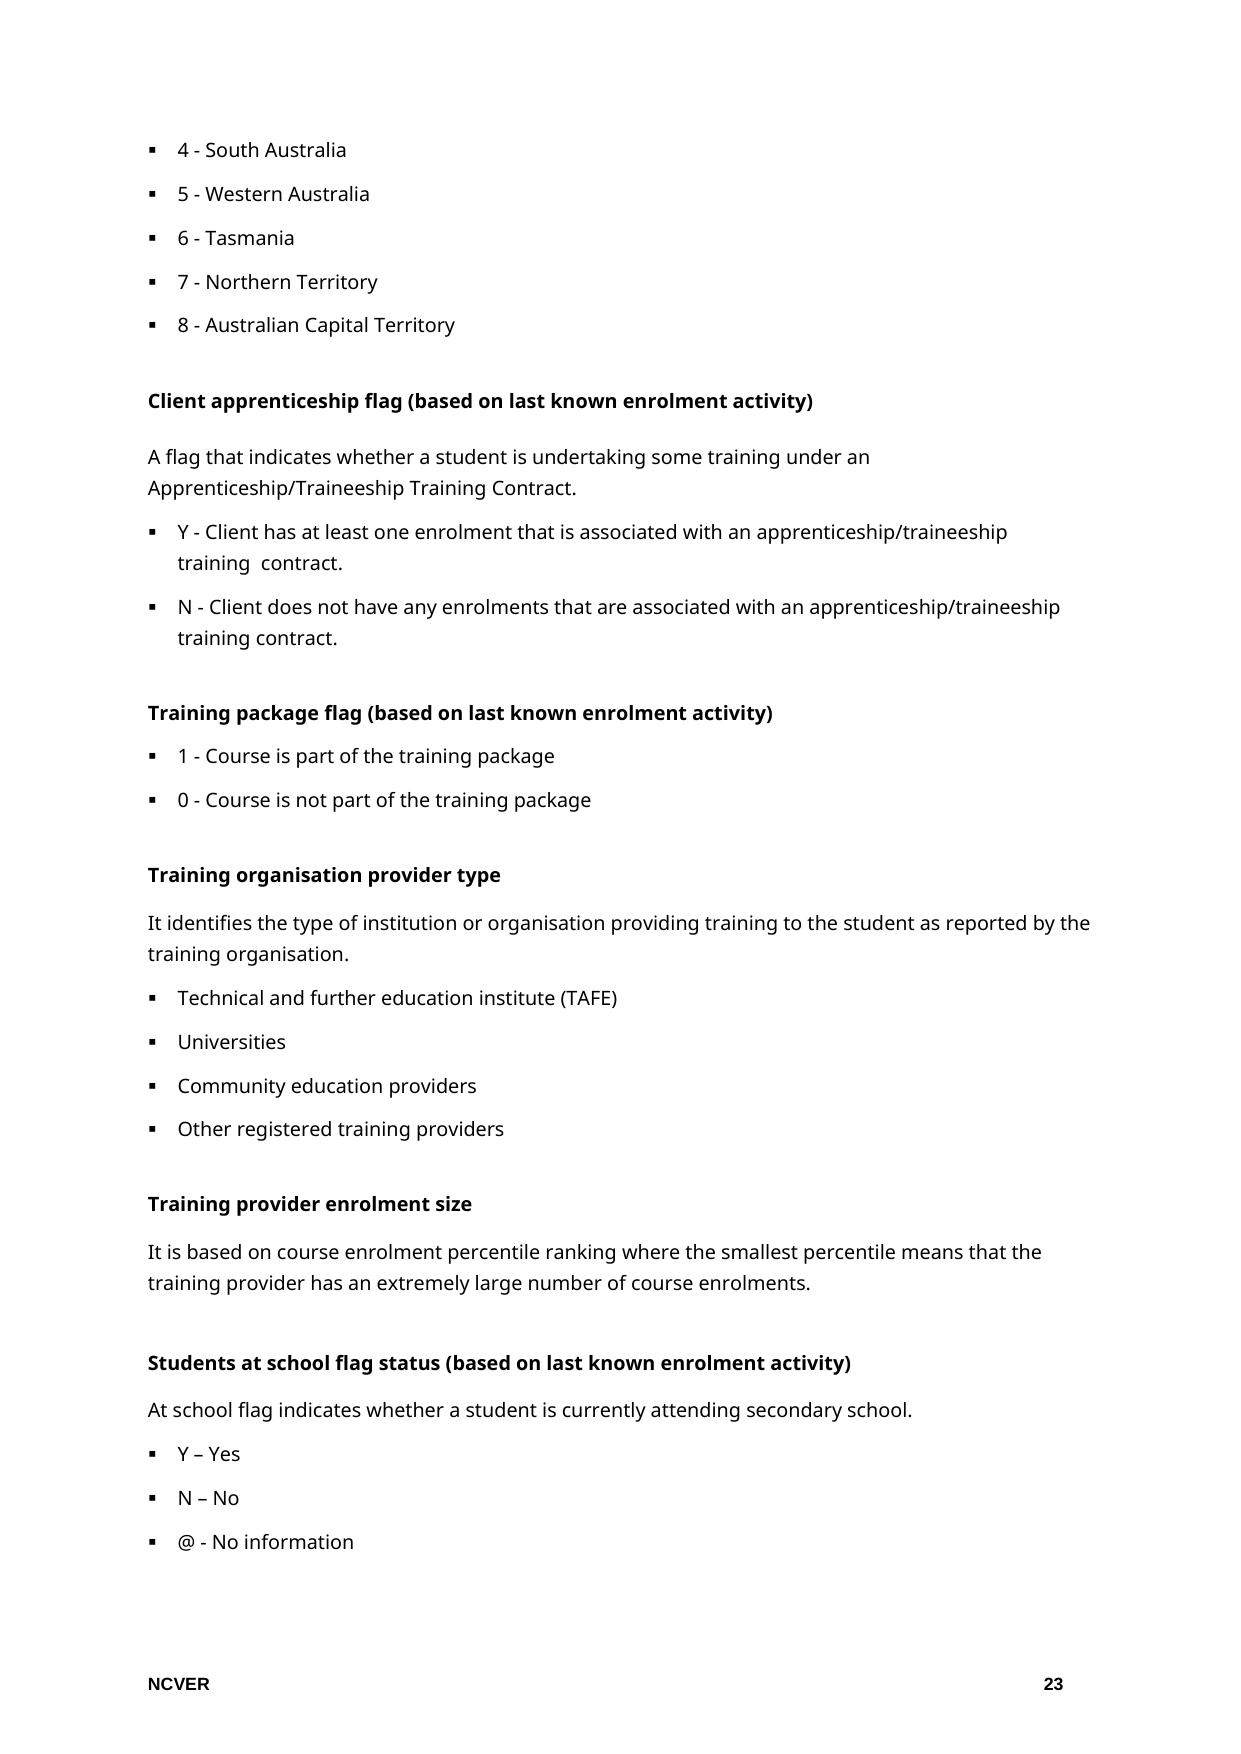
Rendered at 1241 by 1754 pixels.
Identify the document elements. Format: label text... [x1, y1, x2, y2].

text 7 - Northern Territory [148, 264, 1063, 295]
text Technical and further education institute (TAFE) [148, 981, 1063, 1012]
text Y – Yes [148, 1437, 1063, 1468]
text @ - No information [148, 1524, 1063, 1555]
text A flag that indicates whether a student is undertaking some training under an Apprenticeship/Traineeship Training Contract. [148, 439, 1101, 502]
text Other registered training providers [148, 1112, 1063, 1143]
text Training package flag (based on last known enrolment activity) [148, 695, 1101, 726]
text Community education providers [148, 1068, 1063, 1099]
text 8 - Australian Capital Territory [148, 308, 1063, 370]
text Client apprenticeship flag (based on last known enrolment activity) [148, 387, 1101, 414]
text 4 - South Australia [148, 133, 1063, 164]
text Universities [148, 1024, 1063, 1056]
text 0 - Course is not part of the training package [148, 783, 1063, 814]
text N - Client does not have any enrolments that are associated with an apprenticeship/traineeship training contract. [148, 589, 1063, 652]
text Training provider enrolment size [148, 1187, 1101, 1218]
text 6 - Tasmania [148, 220, 1063, 252]
text N – No [148, 1480, 1063, 1512]
text Students at school flag status (based on last known enrolment activity) [148, 1345, 1101, 1376]
text 5 - Western Australia [148, 177, 1063, 208]
text Y - Client has at least one enrolment that is associated with an apprenticeship/traineeship training contract. [148, 514, 1063, 577]
text At school flag indicates whether a student is currently attending secondary school. [148, 1393, 1101, 1424]
text It identifies the type of institution or organisation providing training to the student as reported by the training organisation. [148, 906, 1101, 968]
text 1 - Course is part of the training package [148, 739, 1063, 770]
text It is based on course enrolment percentile ranking where the smallest percentile means that the training provider has an extremely large number of course enrolments. [148, 1234, 1101, 1328]
text Training organisation provider type [148, 858, 1101, 889]
